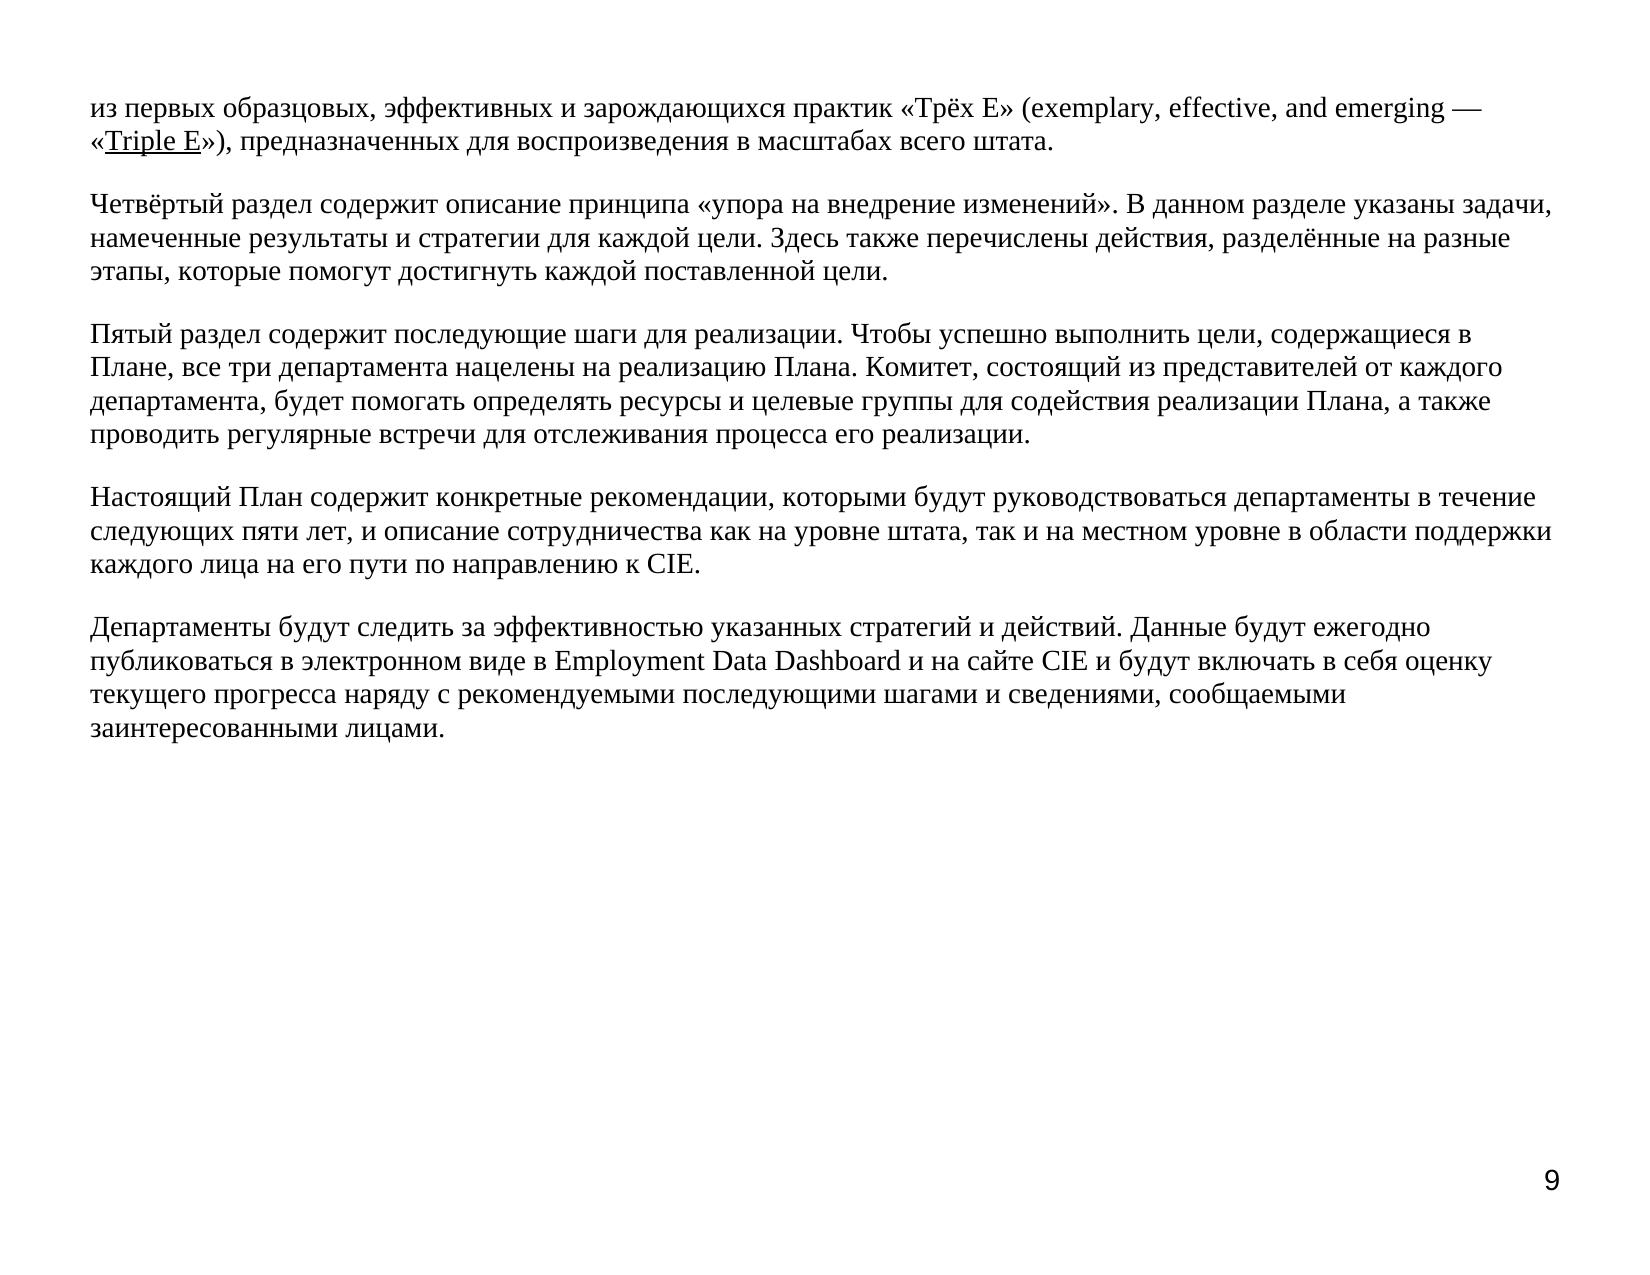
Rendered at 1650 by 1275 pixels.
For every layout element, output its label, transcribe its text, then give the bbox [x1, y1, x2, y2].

text Настоящий План содержит конкретные рекомендации, которыми будут руководствоваться департаменты в течение следующих пяти лет, и описание сотрудничества как на уровне штата, так и на местном уровне в области поддержки каждого лица на его пути по направлению к CIE. [90, 479, 1560, 580]
text Департаменты будут следить за эффективностью указанных стратегий и действий. Данные будут ежегодно публиковаться в электронном виде в Employment Data Dashboard и на сайте CIE и будут включать в себя оценку текущего прогресса наряду с рекомендуемыми последующими шагами и сведениями, сообщаемыми заинтересованными лицами. [90, 609, 1560, 743]
text Четвёртый раздел содержит описание принципа «упора на внедрение изменений». В данном разделе указаны задачи, намеченные результаты и стратегии для каждой цели. Здесь также перечислены действия, разделённые на разные этапы, которые помогут достигнуть каждой поставленной цели. [90, 186, 1560, 287]
text Пятый раздел содержит последующие шаги для реализации. Чтобы успешно выполнить цели, содержащиеся в Плане, все три департамента нацелены на реализацию Плана. Комитет, состоящий из представителей от каждого департамента, будет помогать определять ресурсы и целевые группы для содействия реализации Плана, а также проводить регулярные встречи для отслеживания процесса его реализации. [90, 316, 1560, 450]
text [90, 90, 1560, 157]
